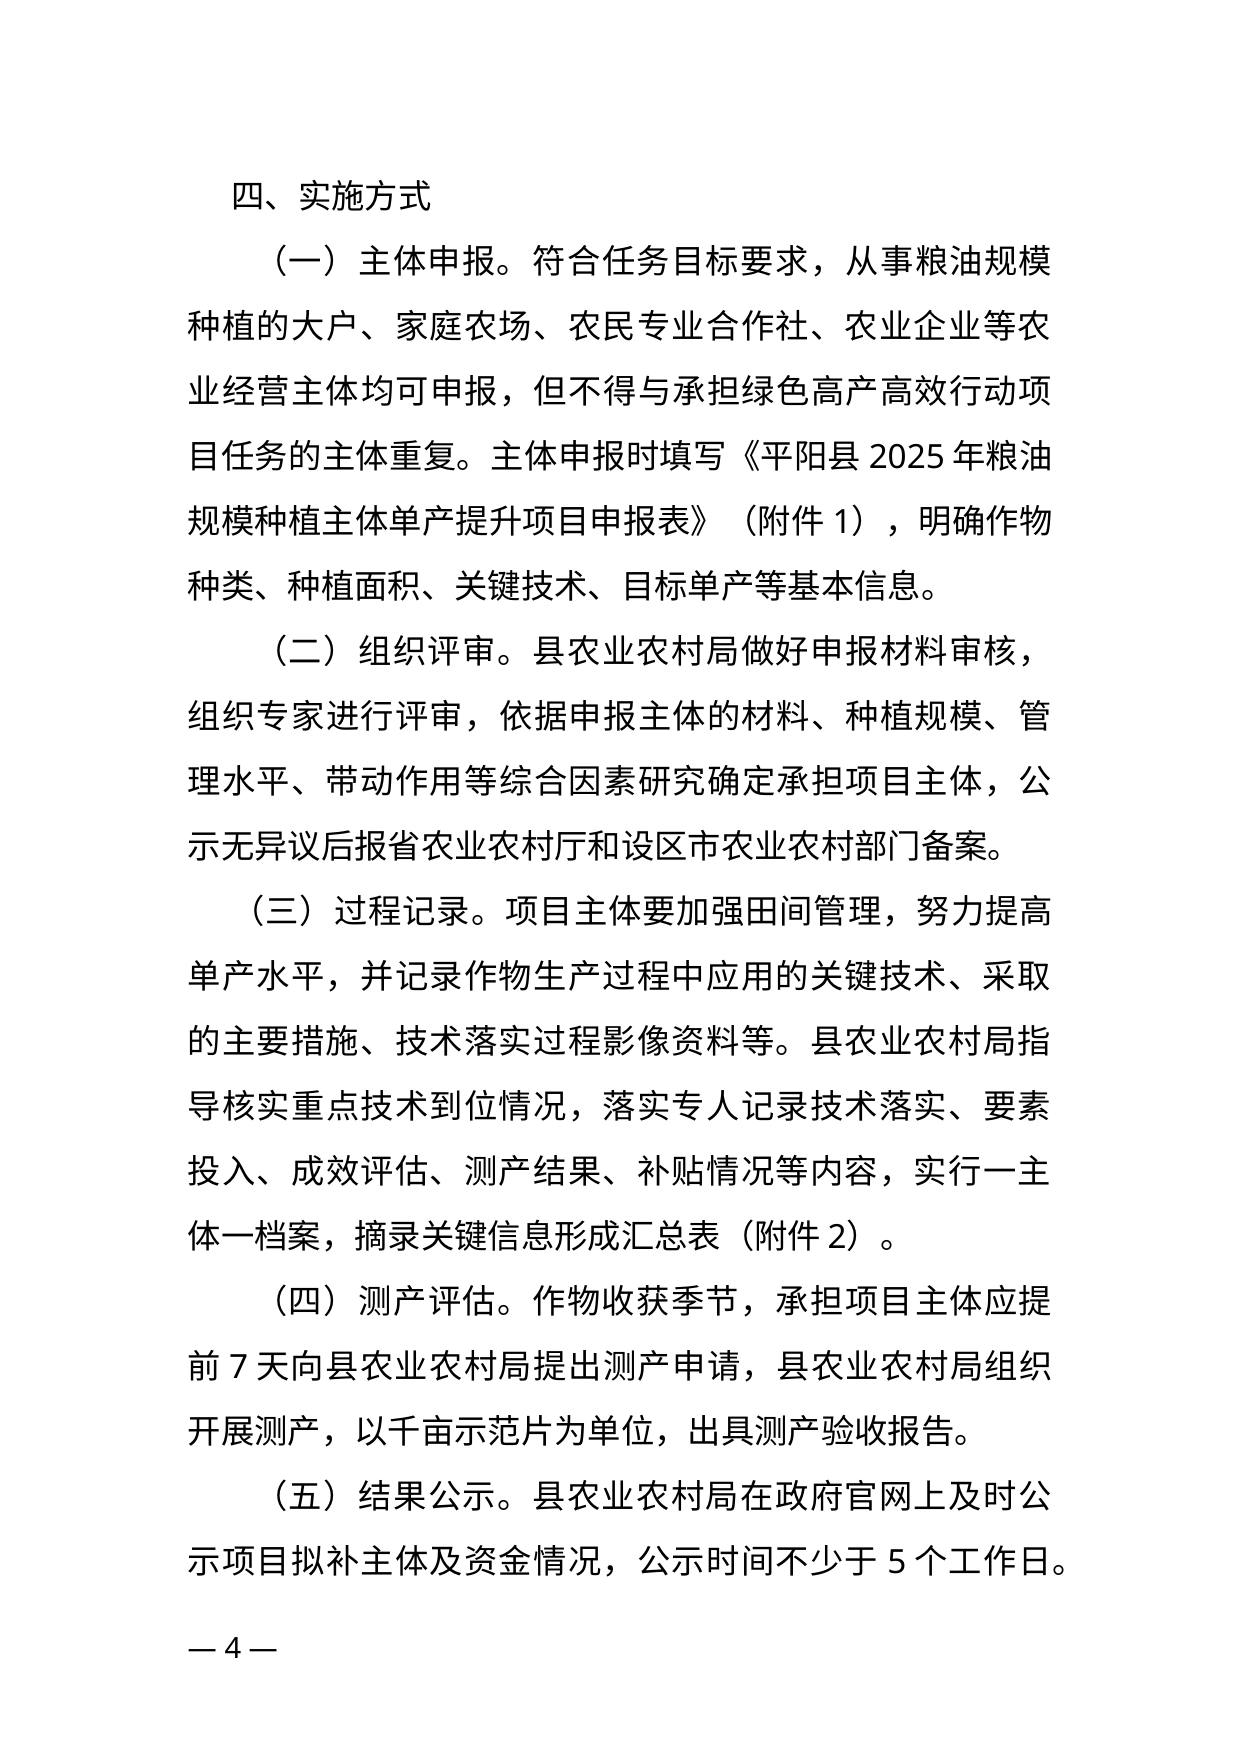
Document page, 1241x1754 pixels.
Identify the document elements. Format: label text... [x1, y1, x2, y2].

text （一）主体申报。符合任务目标要求，从事粮油规模种植的大户、家庭农场、农民专业合作社、农业企业等农业经营主体均可申报，但不得与承担绿色高产高效行动项目任务的主体重复。主体申报时填写《平阳县2025年粮油规模种植主体单产提升项目申报表》（附件1），明确作物种类、种植面积、关键技术、目标单产等基本信息。 [187, 227, 1053, 617]
text 四、实施方式 [187, 162, 1053, 227]
text （三）过程记录。项目主体要加强田间管理，努力提高单产水平，并记录作物生产过程中应用的关键技术、采取的主要措施、技术落实过程影像资料等。县农业农村局指导核实重点技术到位情况，落实专人记录技术落实、要素投入、成效评估、测产结果、补贴情况等内容，实行一主体一档案，摘录关键信息形成汇总表（附件2）。 [187, 877, 1053, 1267]
text （二）组织评审。县农业农村局做好申报材料审核，组织专家进行评审，依据申报主体的材料、种植规模、管理水平、带动作用等综合因素研究确定承担项目主体，公示无异议后报省农业农村厅和设区市农业农村部门备案。 [187, 617, 1053, 877]
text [187, 1462, 1053, 1592]
text （四）测产评估。作物收获季节，承担项目主体应提前7天向县农业农村局提出测产申请，县农业农村局组织开展测产，以千亩示范片为单位，出具测产验收报告。 [187, 1267, 1053, 1462]
